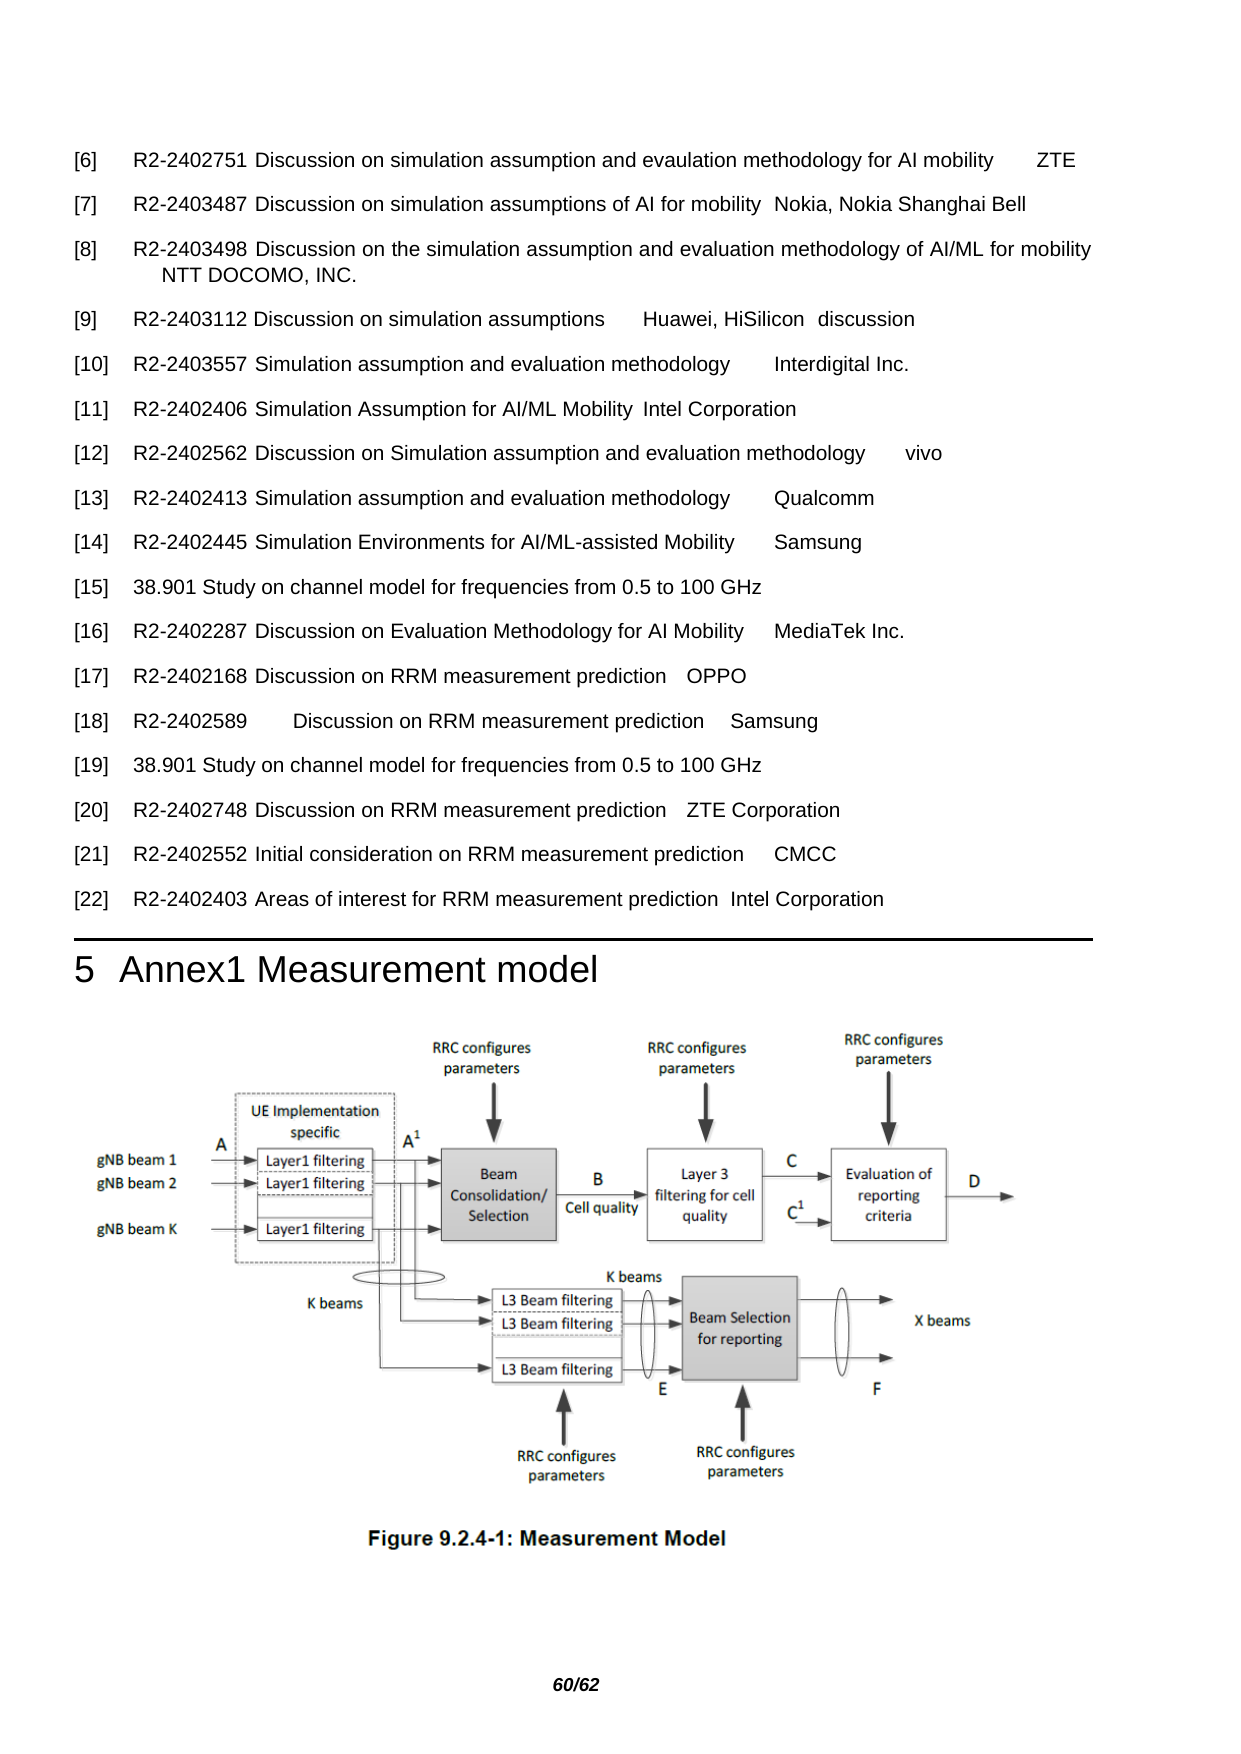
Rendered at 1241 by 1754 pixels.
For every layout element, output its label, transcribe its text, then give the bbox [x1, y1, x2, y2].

text R2-2403112 Discussion on simulation assumptions Huawei, HiSilicon discussion [74, 307, 1093, 331]
text R2-2402751 Discussion on simulation assumption and evaulation methodology for AI mobility ZTE [74, 148, 1093, 172]
text R2-2402413 Simulation assumption and evaluation methodology Qualcomm [74, 486, 1093, 509]
text R2-2403557 Simulation assumption and evaluation methodology Interdigital Inc. [74, 352, 1093, 376]
text R2-2402562 Discussion on Simulation assumption and evaluation methodology vivo [74, 441, 1093, 465]
text R2-2403487 Discussion on simulation assumptions of AI for mobility Nokia, Nokia Shanghai Bell [74, 192, 1093, 216]
text R2-2402748 Discussion on RRM measurement prediction ZTE Corporation [74, 798, 1093, 822]
text 38.901 Study on channel model for frequencies from 0.5 to 100 GHz [74, 575, 1093, 599]
text R2-2402589 Discussion on RRM measurement prediction Samsung [74, 708, 1093, 732]
text R2-2402403 Areas of interest for RRM measurement prediction Intel Corporation [74, 887, 1093, 911]
text R2-2403498 Discussion on the simulation assumption and evaluation methodology of AI/ML for mobility NTT DOCOMO, INC. [74, 237, 1093, 287]
subtitle Annex1 Measurement model [74, 941, 1093, 990]
text R2-2402552 Initial consideration on RRM measurement prediction CMCC [74, 842, 1093, 866]
text 38.901 Study on channel model for frequencies from 0.5 to 100 GHz [74, 753, 1093, 777]
text R2-2402287 Discussion on Evaluation Methodology for AI Mobility MediaTek Inc. [74, 619, 1093, 643]
text R2-2402168 Discussion on RRM measurement prediction OPPO [74, 664, 1093, 688]
text R2-2402445 Simulation Environments for AI/ML-assisted Mobility Samsung [74, 530, 1093, 554]
picture [73, 1008, 1078, 1570]
text R2-2402406 Simulation Assumption for AI/ML Mobility Intel Corporation [74, 396, 1093, 420]
